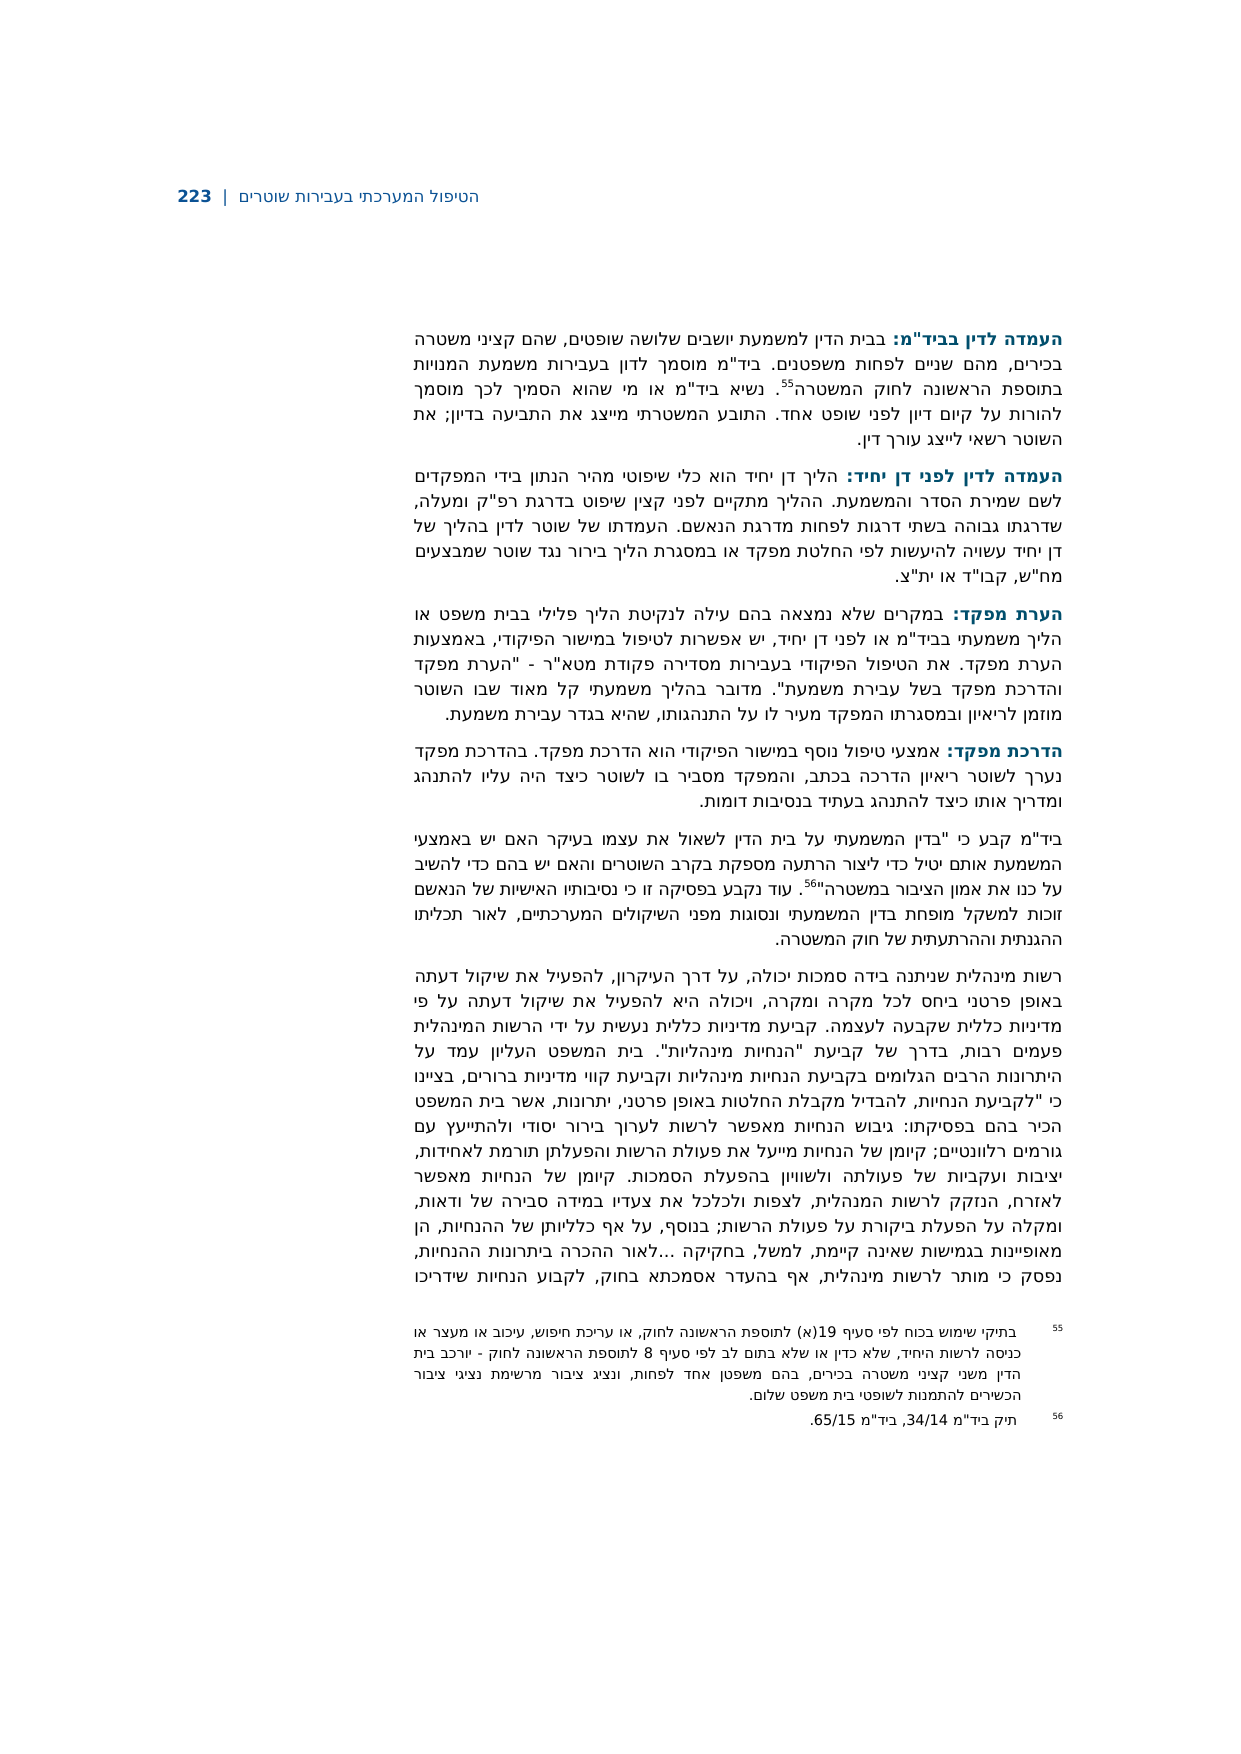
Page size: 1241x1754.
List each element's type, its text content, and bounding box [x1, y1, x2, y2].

text העמדה לדין לפני דן יחיד: הליך דן יחיד הוא כלי שיפוטי מהיר הנתון בידי המפקדים לשם שמירת הסדר והמשמעת. ההליך מתקיים לפני קצין שיפוט בדרגת רפ"ק ומעלה, שדרגתו גבוהה בשתי דרגות לפחות מדרגת הנאשם. העמדתו של שוטר לדין בהליך של דן יחיד עשויה להיעשות לפי החלטת מפקד או במסגרת הליך בירור נגד שוטר שמבצעים מח"ש, קבו"ד או ית"צ. [413, 462, 1063, 587]
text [413, 962, 1063, 1287]
text ביד"מ קבע כי "בדין המשמעתי על בית הדין לשאול את עצמו בעיקר האם יש באמצעי המשמעת אותם יטיל כדי ליצור הרתעה מספקת בקרב השוטרים והאם יש בהם כדי להשיב על כנו את אמון הציבור במשטרה". עוד נקבע בפסיקה זו כי נסיבותיו האישיות של הנאשם זוכות למשקל מופחת בדין המשמעתי ונסוגות מפני השיקולים המערכתיים, לאור תכליתו ההגנתית וההרתעתית של חוק המשטרה. [413, 825, 1063, 950]
text הדרכת מפקד: אמצעי טיפול נוסף במישור הפיקודי הוא הדרכת מפקד. בהדרכת מפקד נערך לשוטר ריאיון הדרכה בכתב, והמפקד מסביר בו לשוטר כיצד היה עליו להתנהג ומדריך אותו כיצד להתנהג בעתיד בנסיבות דומות. [413, 737, 1063, 812]
text העמדה לדין בביד"מ: בבית הדין למשמעת יושבים שלושה שופטים, שהם קציני משטרה בכירים, מהם שניים לפחות משפטנים. ביד"מ מוסמך לדון בעבירות משמעת המנויות בתוספת הראשונה לחוק המשטרה. נשיא ביד"מ או מי שהוא הסמיך לכך מוסמך להורות על קיום דיון לפני שופט אחד. התובע המשטרתי מייצג את התביעה בדיון; את השוטר רשאי לייצג עורך דין. [413, 325, 1063, 450]
text הערת מפקד: במקרים שלא נמצאה בהם עילה לנקיטת הליך פלילי בבית משפט או הליך משמעתי בביד"מ או לפני דן יחיד, יש אפשרות לטיפול במישור הפיקודי, באמצעות הערת מפקד. את הטיפול הפיקודי בעבירות מסדירה פקודת מטא"ר - "הערת מפקד והדרכת מפקד בשל עבירת משמעת". מדובר בהליך משמעתי קל מאוד שבו השוטר מוזמן לריאיון ובמסגרתו המפקד מעיר לו על התנהגותו, שהיא בגדר עבירת משמעת. [413, 600, 1063, 725]
